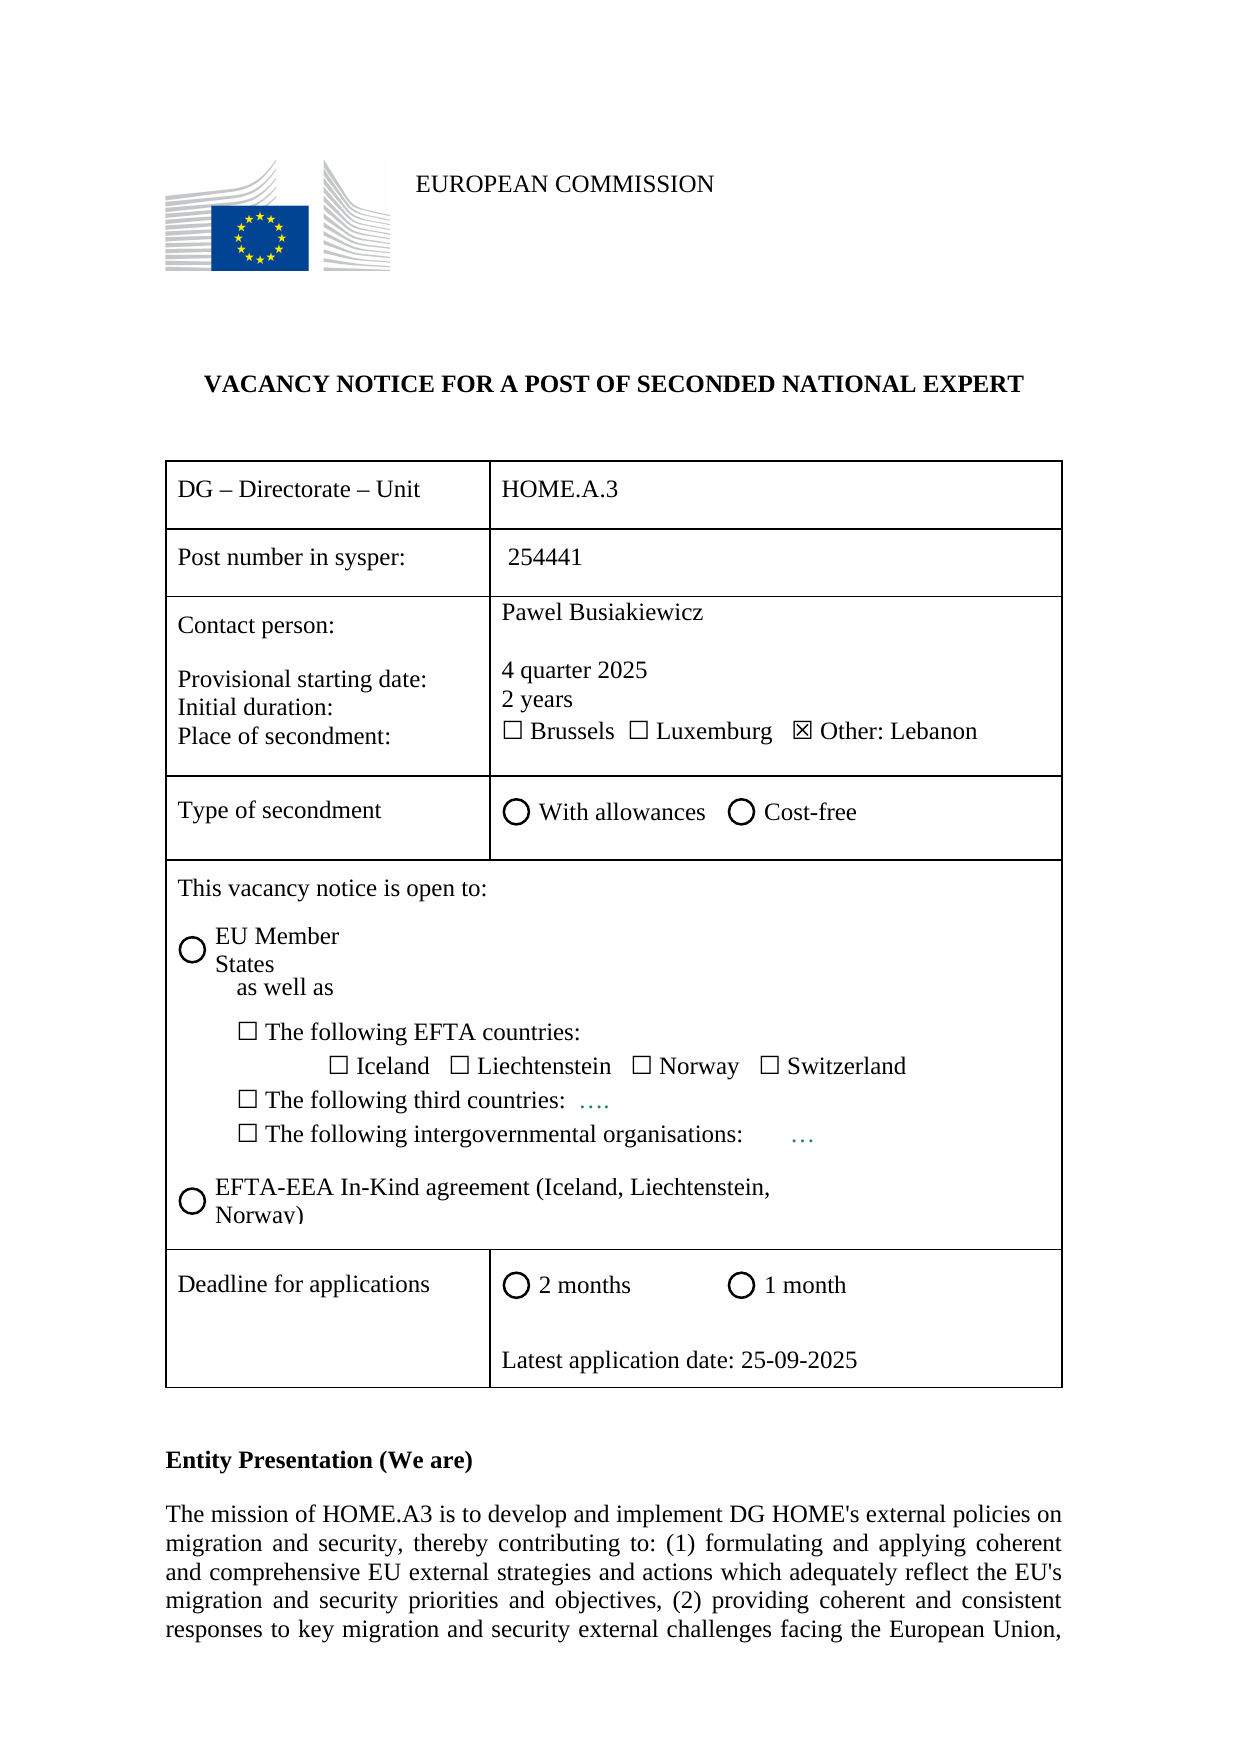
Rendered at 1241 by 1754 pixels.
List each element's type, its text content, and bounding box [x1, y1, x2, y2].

table_cell [491, 777, 1061, 859]
table_cell quarter years Brussels Luxemburg Other: [491, 597, 1061, 775]
picture [165, 160, 391, 271]
table_header DG – Directorate – Unit [167, 462, 489, 528]
list Entity Presentation (We are) [165, 1446, 1063, 1474]
text VACANCY NOTICE FOR A POST OF SECONDED NATIONAL EXPERT [165, 369, 1063, 398]
table_cell Type of secondment [167, 777, 489, 859]
table_cell Latest application date: [491, 1250, 1061, 1387]
table_cell Contact person: Provisional starting date: Initial duration: Place of secondment: [167, 597, 489, 775]
table_cell Deadline for applications [167, 1250, 489, 1387]
table_cell Post number in sysper: [167, 530, 489, 596]
table_cell This vacancy notice is open to: as well as The following EFTA countries: Iceland Liechtenstein Norway Switzerland The following third countries: The following intergovernmental organisations: [167, 861, 1061, 1249]
